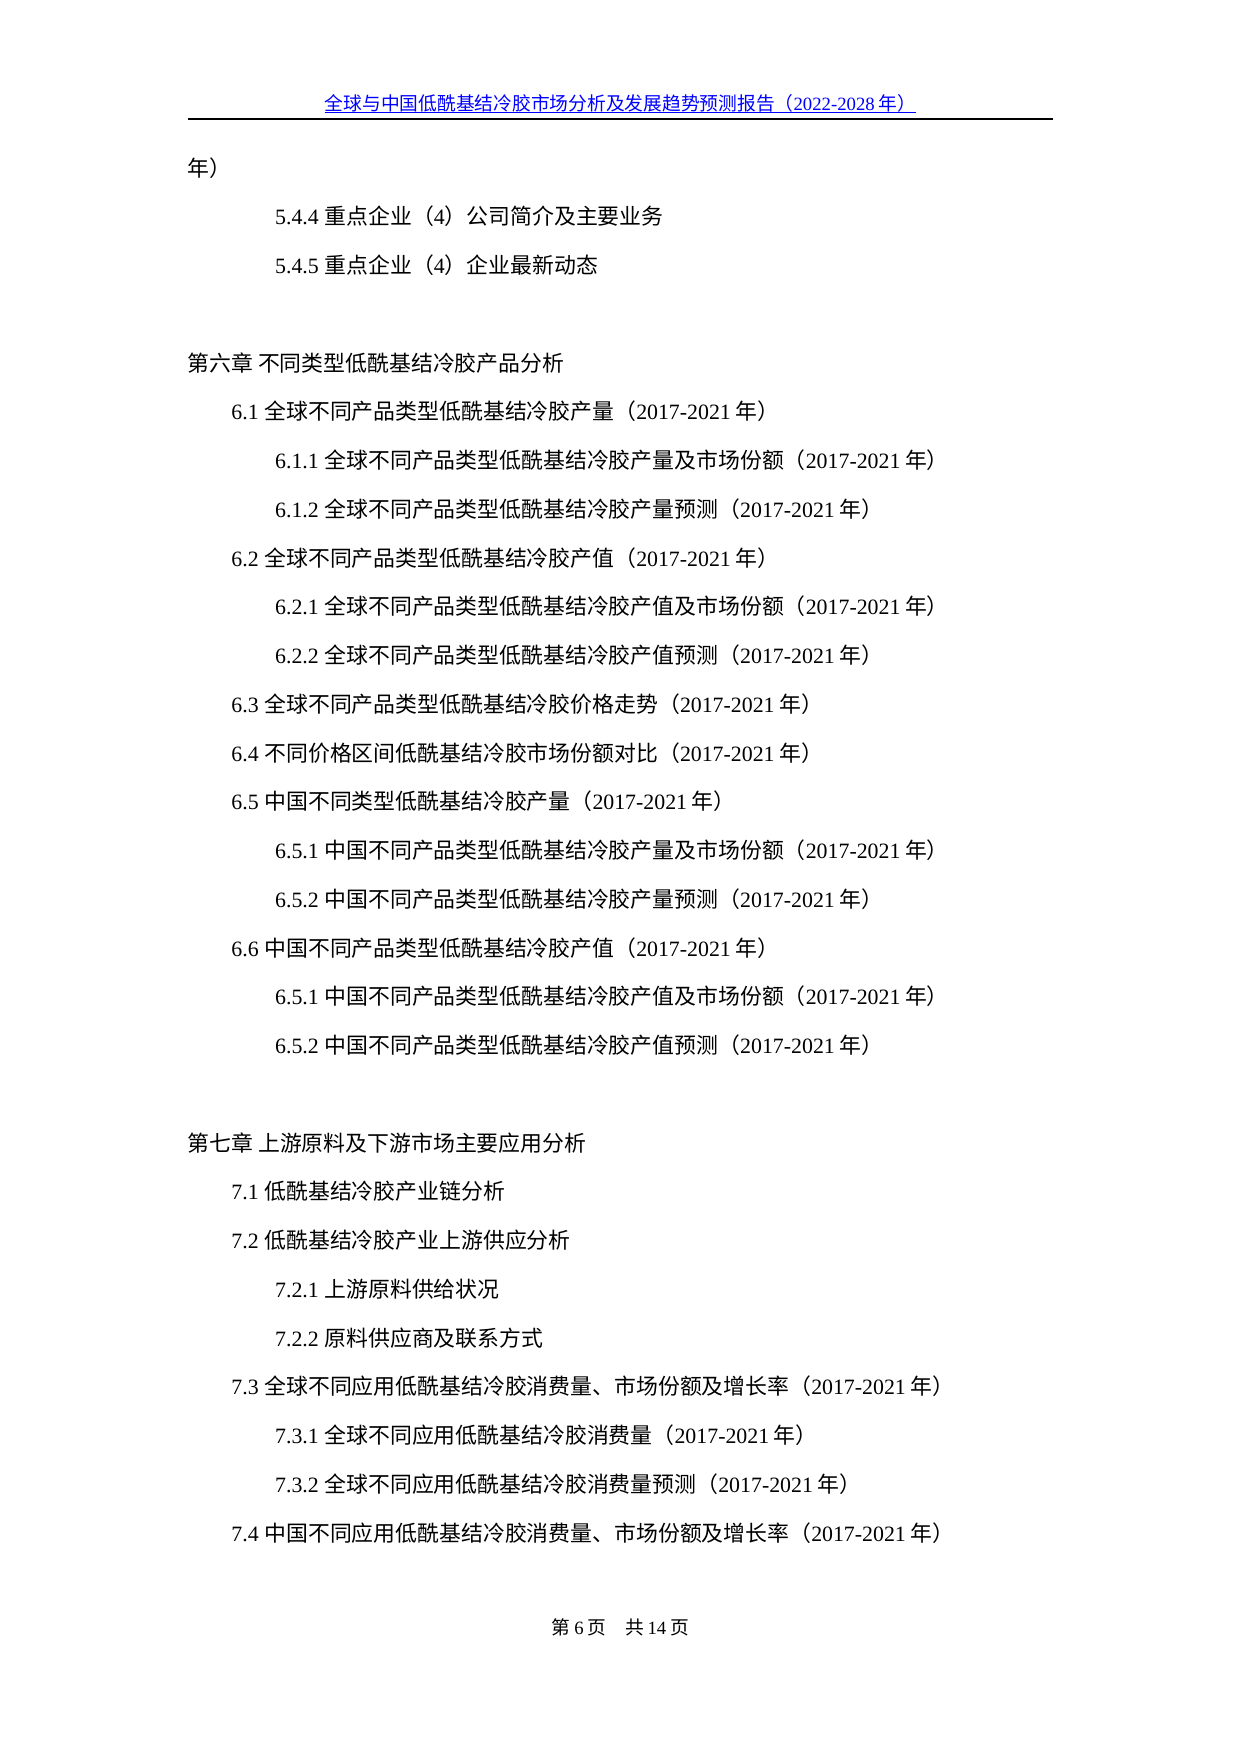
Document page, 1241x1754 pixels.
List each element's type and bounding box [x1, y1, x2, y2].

text [187, 150, 1053, 1548]
